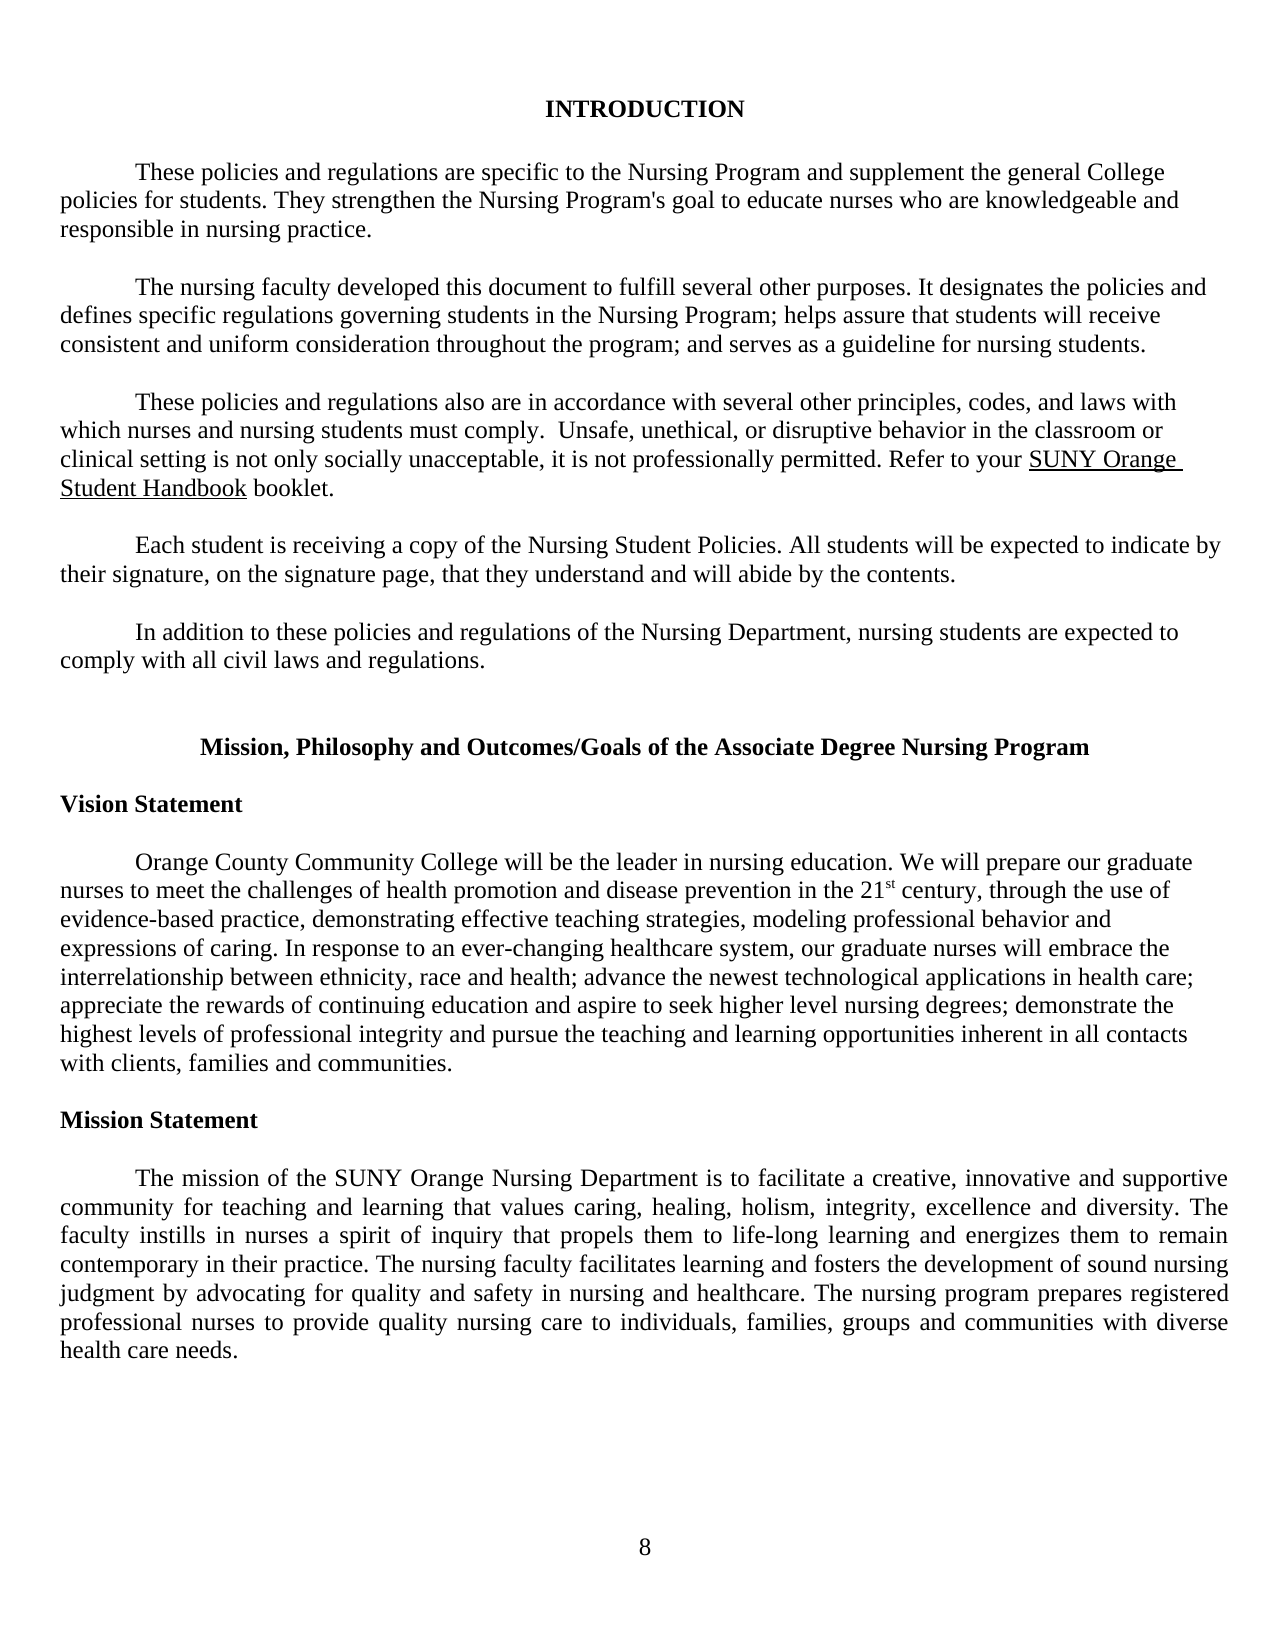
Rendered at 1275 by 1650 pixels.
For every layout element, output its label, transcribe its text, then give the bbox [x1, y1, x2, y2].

text Each student is receiving a copy of the Nursing Student Policies. All students will be expected to indicate by their signature, on the signature page, that they understand and will abide by the contents. [60, 530, 1230, 588]
text Mission, Philosophy and Outcomes/Goals of the Associate Degree Nursing Program [60, 732, 1230, 760]
text In addition to these policies and regulations of the Nursing Department, nursing students are expected to comply with all civil laws and regulations. [60, 617, 1230, 674]
text Vision Statement [60, 789, 1230, 818]
text INTRODUCTION [60, 94, 1230, 122]
text These policies and regulations are specific to the Nursing Program and supplement the general College policies for students. They strengthen the Nursing Program's goal to educate nurses who are knowledgeable and responsible in nursing practice. [60, 157, 1230, 243]
text These policies and regulations also are in accordance with several other principles, codes, and laws with which nurses and nursing students must comply. Unsafe, unethical, or disruptive behavior in the classroom or clinical setting is not only socially unacceptable, it is not professionally permitted. Refer to your SUNY Orange Student Handbook booklet. [60, 387, 1230, 502]
text The nursing faculty developed this document to fulfill several other purposes. It designates the policies and defines specific regulations governing students in the Nursing Program; helps assure that students will receive consistent and uniform consideration throughout the program; and serves as a guideline for nursing students. [60, 272, 1230, 358]
text Mission Statement [60, 1105, 1230, 1134]
text The mission of the SUNY Orange Nursing Department is to facilitate a creative, innovative and supportive community for teaching and learning that values caring, healing, holism, integrity, excellence and diversity. The faculty instills in nurses a spirit of inquiry that propels them to life-long learning and energizes them to remain contemporary in their practice. The nursing faculty facilitates learning and fosters the development of sound nursing judgment by advocating for quality and safety in nursing and healthcare. The nursing program prepares registered professional nurses to provide quality nursing care to individuals, families, groups and communities with diverse health care needs. [60, 1163, 1230, 1364]
text Orange County Community College will be the leader in nursing education. We will prepare our graduate nurses to meet the challenges of health promotion and disease prevention in the 21st century, through the use of evidence-based practice, demonstrating effective teaching strategies, modeling professional behavior and expressions of caring. In response to an ever-changing healthcare system, our graduate nurses will embrace the interrelationship between ethnicity, race and health; advance the newest technological applications in health care; appreciate the rewards of continuing education and aspire to seek higher level nursing degrees; demonstrate the highest levels of professional integrity and pursue the teaching and learning opportunities inherent in all contacts with clients, families and communities. [60, 847, 1230, 1077]
